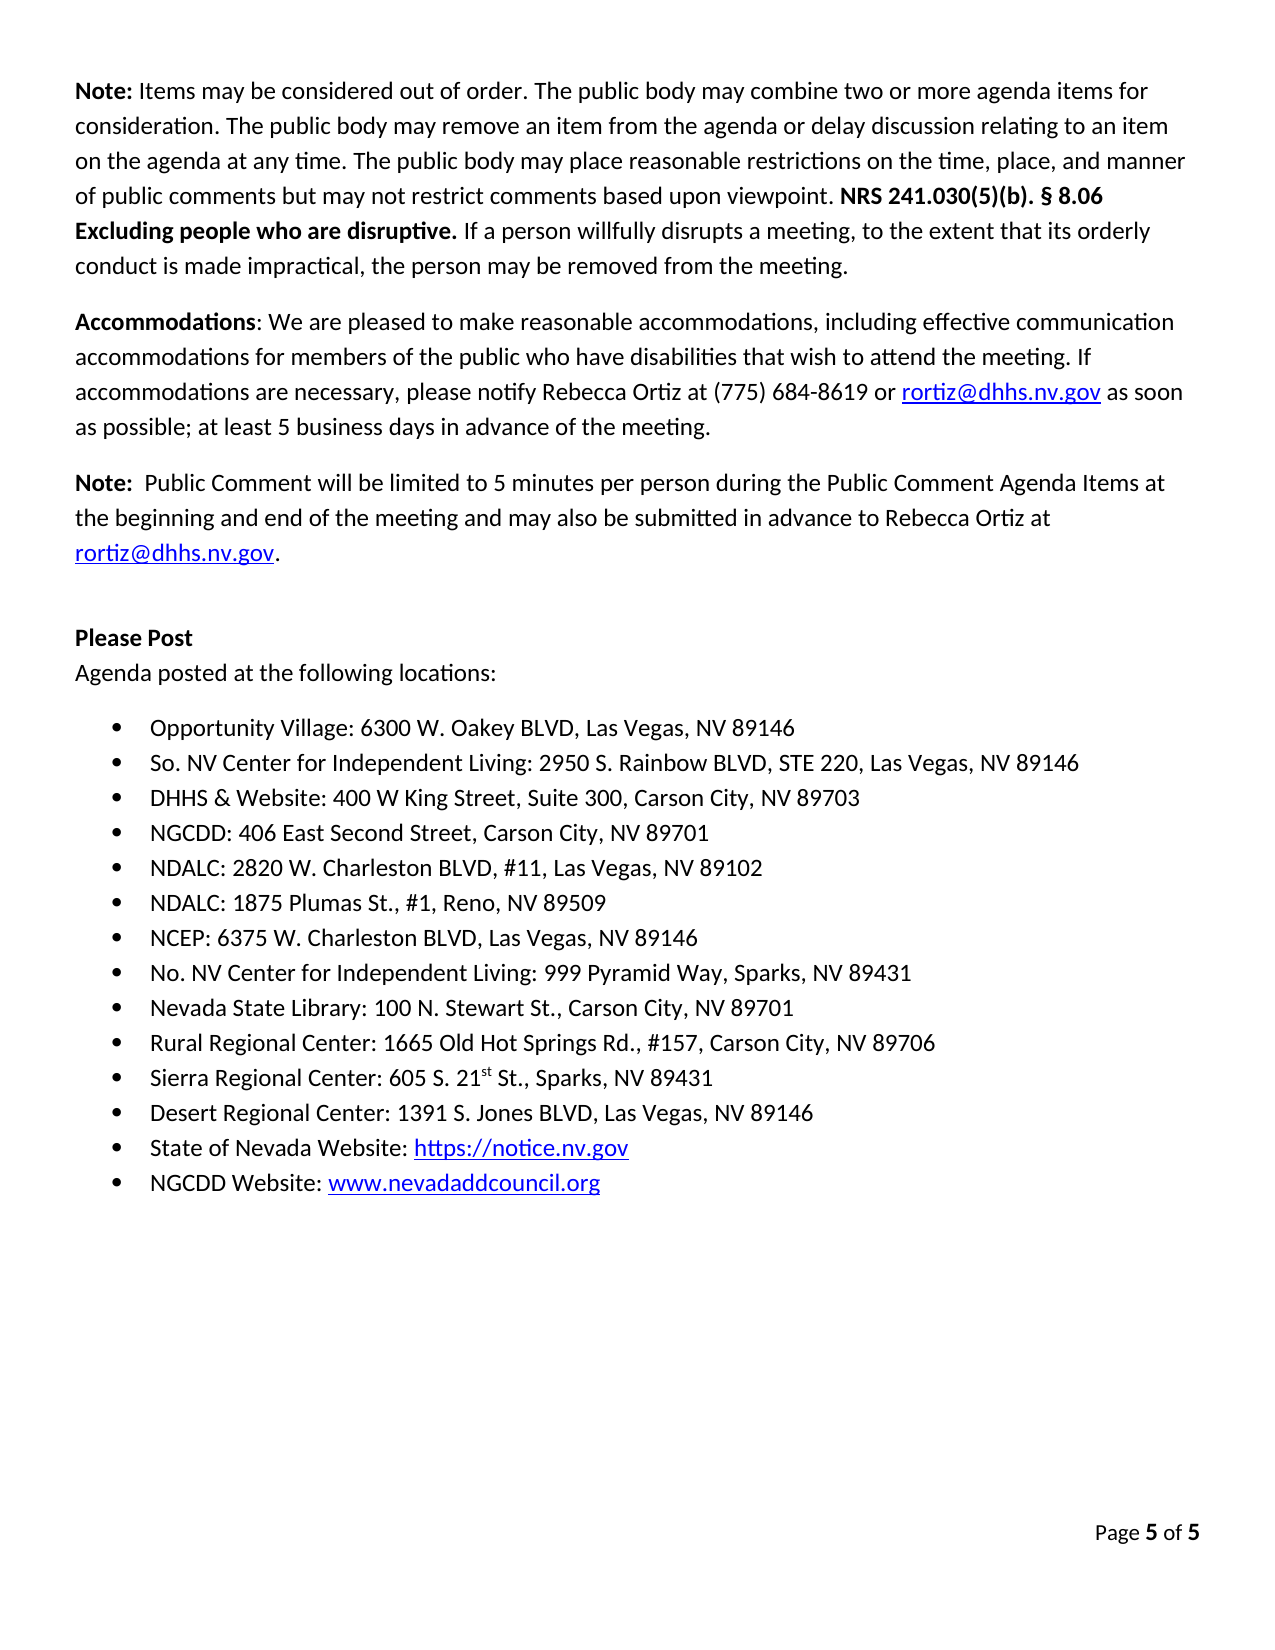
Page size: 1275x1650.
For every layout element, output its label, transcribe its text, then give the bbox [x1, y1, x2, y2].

list NCEP: 6375 W. Charleston BLVD, Las Vegas, NV 89146 [112, 922, 1200, 953]
list No. NV Center for Independent Living: 999 Pyramid Way, Sparks, NV 89431 [112, 957, 1200, 988]
text Agenda posted at the following locations: [75, 657, 1200, 687]
list Nevada State Library: 100 N. Stewart St., Carson City, NV 89701 [112, 992, 1200, 1023]
text Please Post [75, 622, 1200, 652]
list NDALC: 2820 W. Charleston BLVD, #11, Las Vegas, NV 89102 [112, 852, 1200, 883]
text Note: Public Comment will be limited to 5 minutes per person during the Public Comment Agenda Items at the beginning and end of the meeting and may also be submitted in advance to Rebecca Ortiz at rortiz@dhhs.nv.gov. [75, 467, 1200, 567]
list Rural Regional Center: 1665 Old Hot Springs Rd., #157, Carson City, NV 89706 [112, 1027, 1200, 1058]
list State of Nevada Website: https://notice.nv.gov [112, 1132, 1200, 1163]
list So. NV Center for Independent Living: 2950 S. Rainbow BLVD, STE 220, Las Vegas, NV 89146 [112, 747, 1200, 778]
list NGCDD: 406 East Second Street, Carson City, NV 89701 [112, 817, 1200, 848]
list Opportunity Village: 6300 W. Oakey BLVD, Las Vegas, NV 89146 [112, 712, 1200, 743]
text Note: Items may be considered out of order. The public body may combine two or more agenda items for consideration. The public body may remove an item from the agenda or delay discussion relating to an item on the agenda at any time. The public body may place reasonable restrictions on the time, place, and manner of public comments but may not restrict comments based upon viewpoint. NRS 241.030(5)(b). § 8.06 Excluding people who are disruptive. If a person willfully disrupts a meeting, to the extent that its orderly conduct is made impractical, the person may be removed from the meeting. [75, 75, 1200, 281]
text Accommodations: We are pleased to make reasonable accommodations, including effective communication accommodations for members of the public who have disabilities that wish to attend the meeting. If accommodations are necessary, please notify Rebecca Ortiz at (775) 684-8619 or rortiz@dhhs.nv.gov as soon as possible; at least 5 business days in advance of the meeting. [75, 306, 1200, 441]
list Desert Regional Center: 1391 S. Jones BLVD, Las Vegas, NV 89146 [112, 1097, 1200, 1128]
list NGCDD Website: www.nevadaddcouncil.org [112, 1167, 1200, 1198]
list NDALC: 1875 Plumas St., #1, Reno, NV 89509 [112, 887, 1200, 918]
list DHHS & Website: 400 W King Street, Suite 300, Carson City, NV 89703 [112, 782, 1200, 813]
list Sierra Regional Center: 605 S. 21st St., Sparks, NV 89431 [112, 1062, 1200, 1093]
